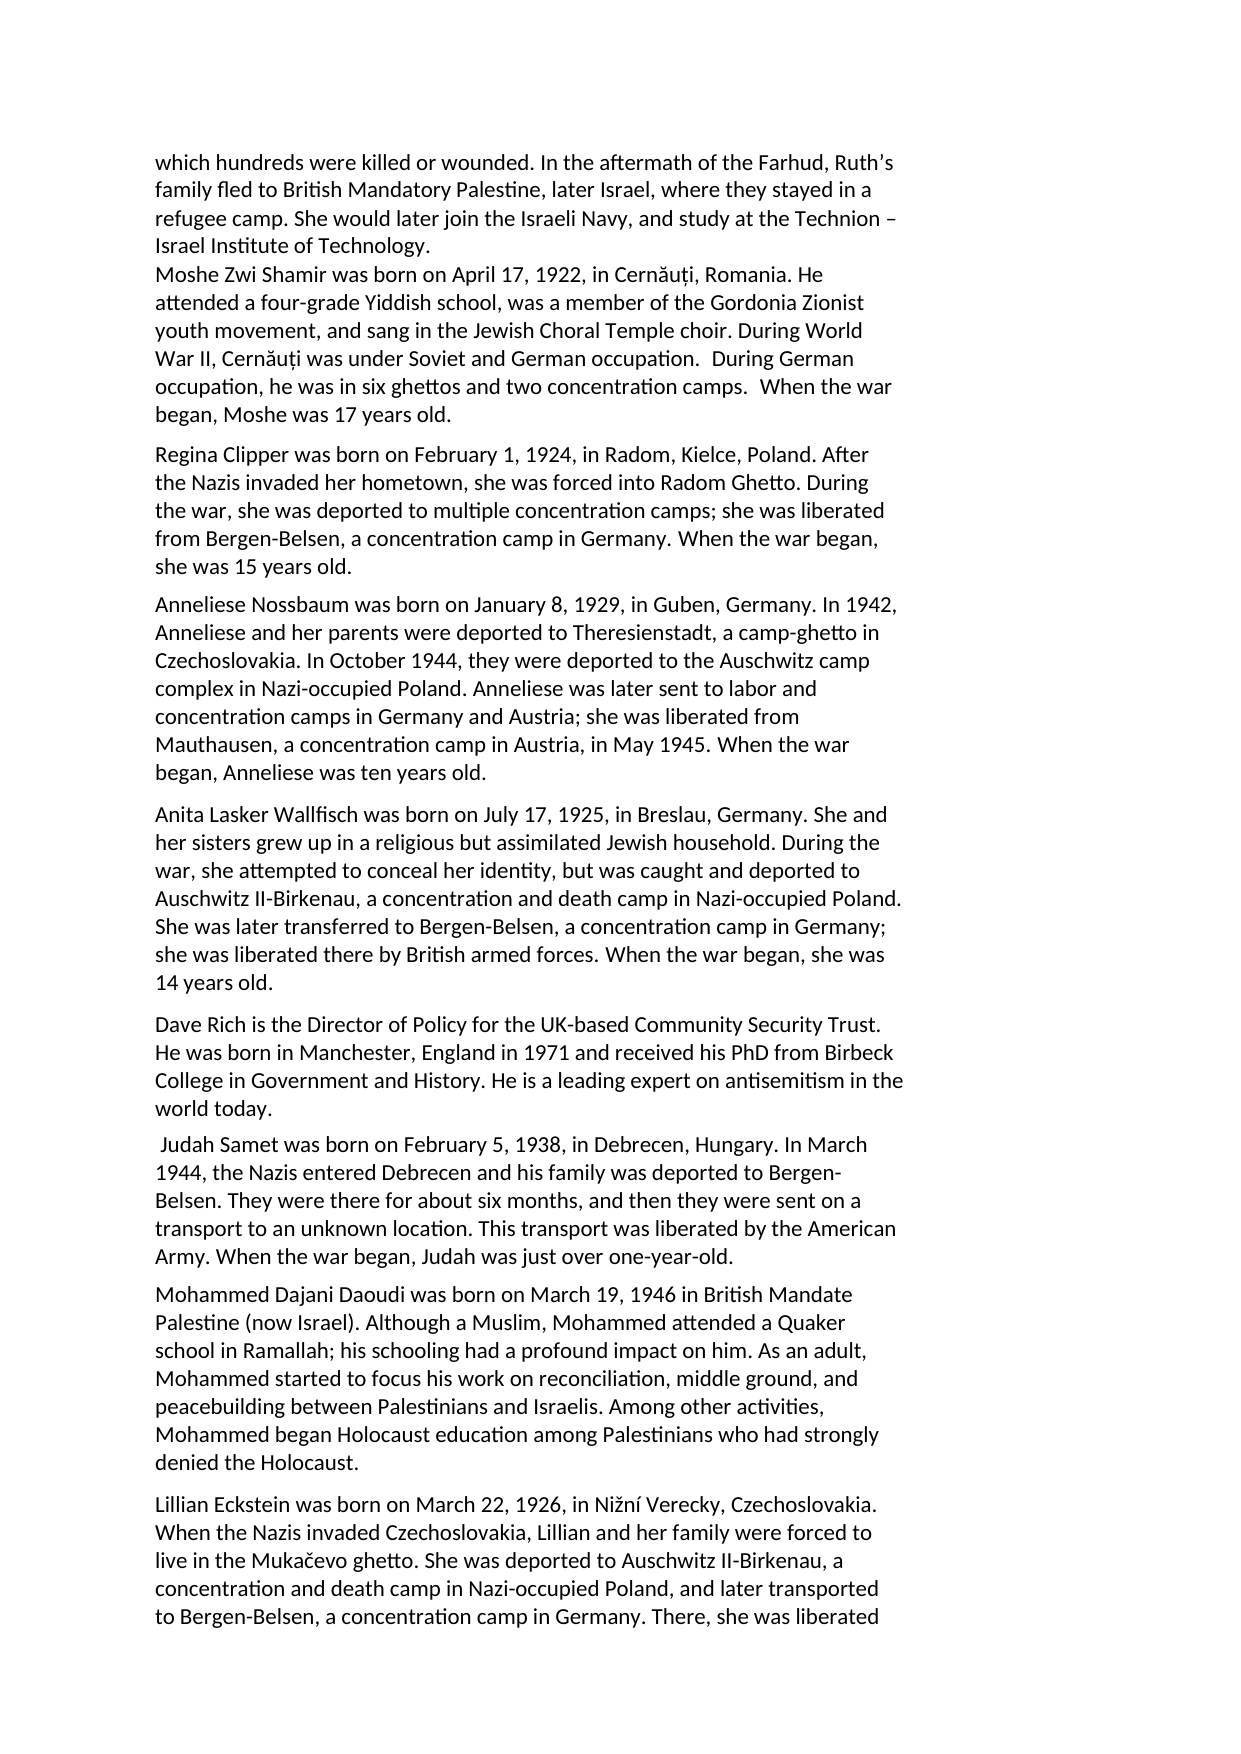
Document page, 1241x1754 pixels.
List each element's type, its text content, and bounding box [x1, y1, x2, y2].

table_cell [148, 148, 912, 260]
table_cell Moshe Zwi Shamir was born on April 17, 1922, in Cernăuți, Romania. He attended a four-grade Yiddish school, was a member of the Gordonia Zionist youth movement, and sang in the Jewish Choral Temple choir. During World War II, Cernăuți was under Soviet and German occupation. During German occupation, he was in six ghettos and two concentration camps. When the war began, Moshe was 17 years old. [148, 260, 912, 440]
table_cell Anneliese Nossbaum was born on January 8, 1929, in Guben, Germany. In 1942, Anneliese and her parents were deported to Theresienstadt, a camp-ghetto in Czechoslovakia. In October 1944, they were deported to the Auschwitz camp complex in Nazi-occupied Poland. Anneliese was later sent to labor and concentration camps in Germany and Austria; she was liberated from Mauthausen, a concentration camp in Austria, in May 1945. When the war began, Anneliese was ten years old. [148, 590, 912, 800]
table_cell Regina Clipper was born on February 1, 1924, in Radom, Kielce, Poland. After the Nazis invaded her hometown, she was forced into Radom Ghetto. During the war, she was deported to multiple concentration camps; she was liberated from Bergen-Belsen, a concentration camp in Germany. When the war began, she was 15 years old. [148, 440, 912, 590]
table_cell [148, 1490, 912, 1636]
table_cell Anita Lasker Wallfisch was born on July 17, 1925, in Breslau, Germany. She and her sisters grew up in a religious but assimilated Jewish household. During the war, she attempted to conceal her identity, but was caught and deported to Auschwitz II-Birkenau, a concentration and death camp in Nazi-occupied Poland. She was later transferred to Bergen-Belsen, a concentration camp in Germany; she was liberated there by British armed forces. When the war began, she was 14 years old. [148, 800, 912, 1010]
table_cell Judah Samet was born on February 5, 1938, in Debrecen, Hungary. In March 1944, the Nazis entered Debrecen and his family was deported to Bergen-Belsen. They were there for about six months, and then they were sent on a transport to an unknown location. This transport was liberated by the American Army. When the war began, Judah was just over one-year-old. [148, 1130, 912, 1280]
table_cell Dave Rich is the Director of Policy for the UK-based Community Security Trust. He was born in Manchester, England in 1971 and received his PhD from Birbeck College in Government and History. He is a leading expert on antisemitism in the world today. [148, 1010, 912, 1130]
table_cell Mohammed Dajani Daoudi was born on March 19, 1946 in British Mandate Palestine (now Israel). Although a Muslim, Mohammed attended a Quaker school in Ramallah; his schooling had a profound impact on him. As an adult, Mohammed started to focus his work on reconciliation, middle ground, and peacebuilding between Palestinians and Israelis. Among other activities, Mohammed began Holocaust education among Palestinians who had strongly denied the Holocaust. [148, 1280, 912, 1490]
